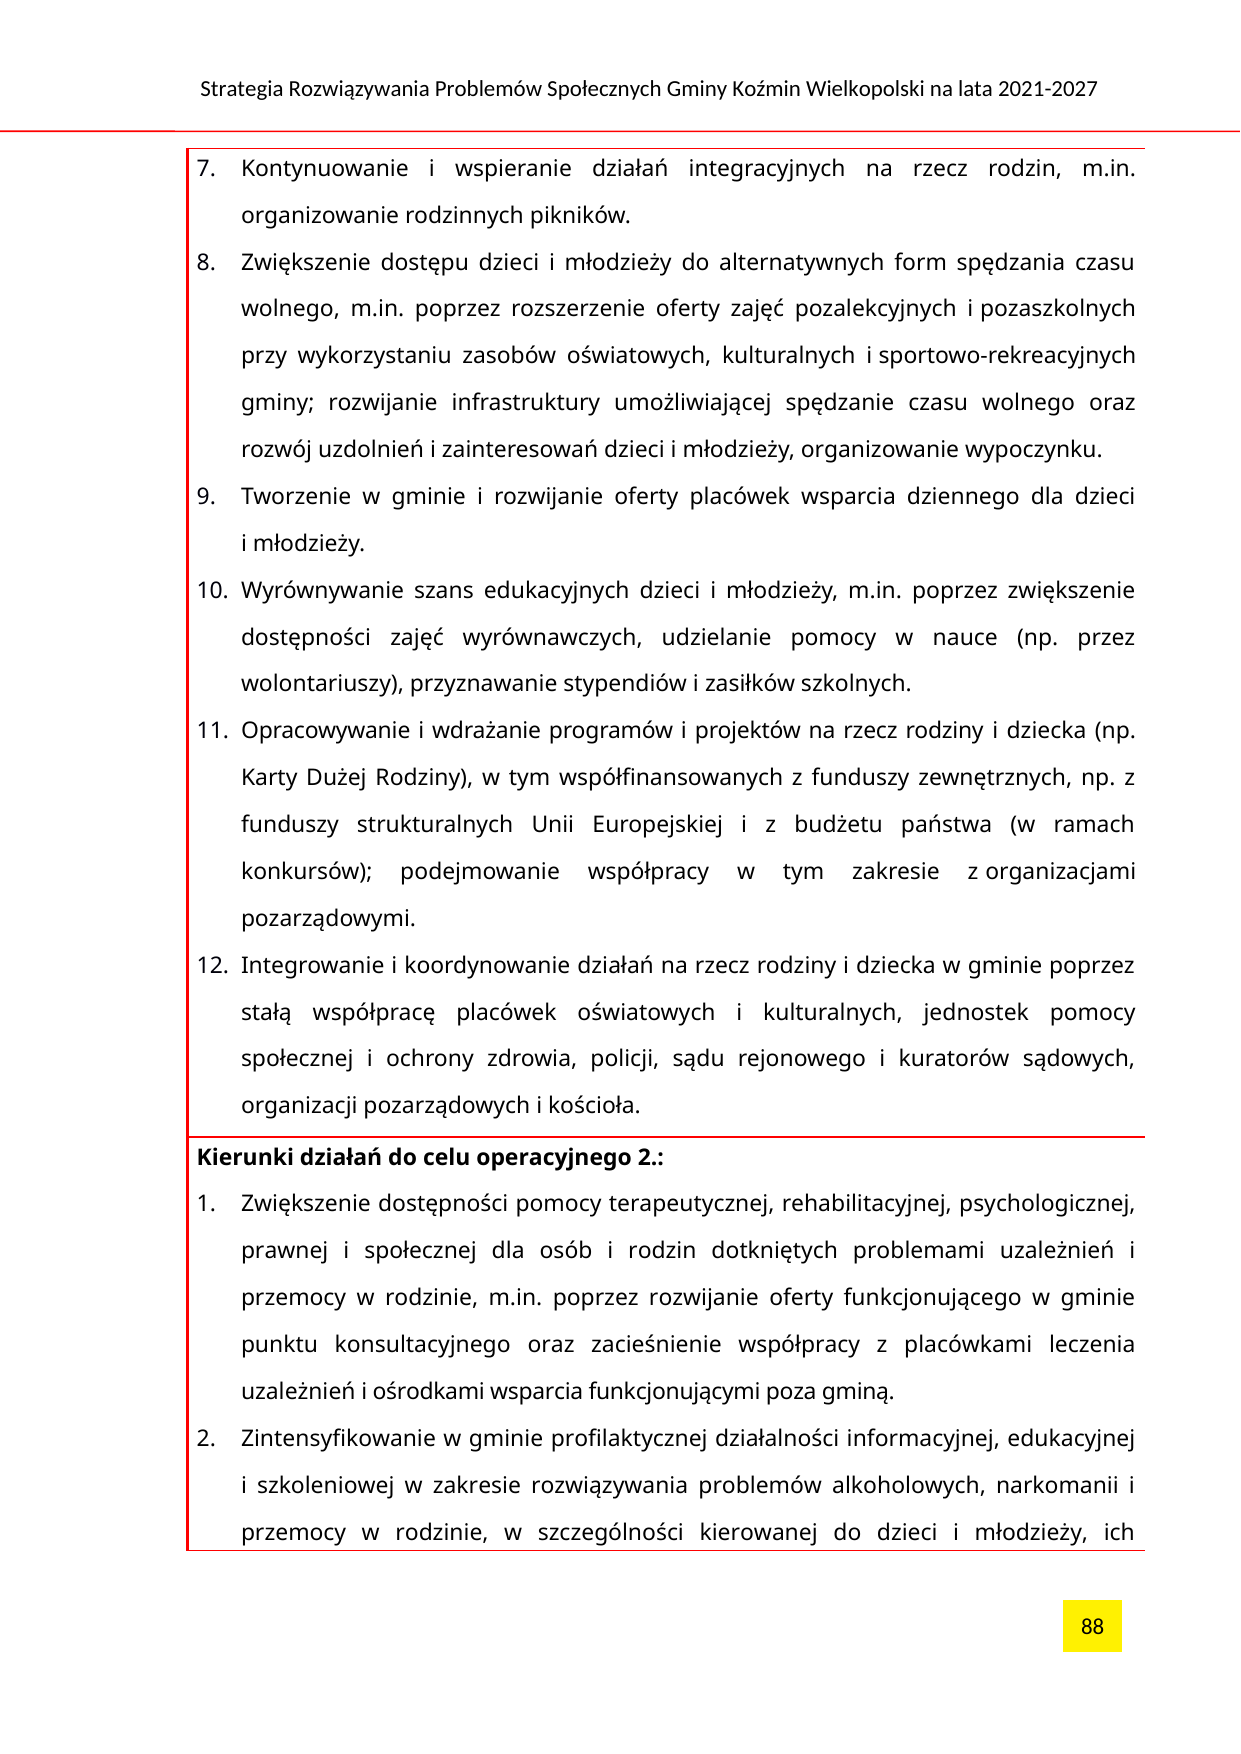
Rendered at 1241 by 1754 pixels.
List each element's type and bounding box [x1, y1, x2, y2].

table_cell [189, 1138, 1145, 1549]
table_cell [189, 149, 1145, 1136]
